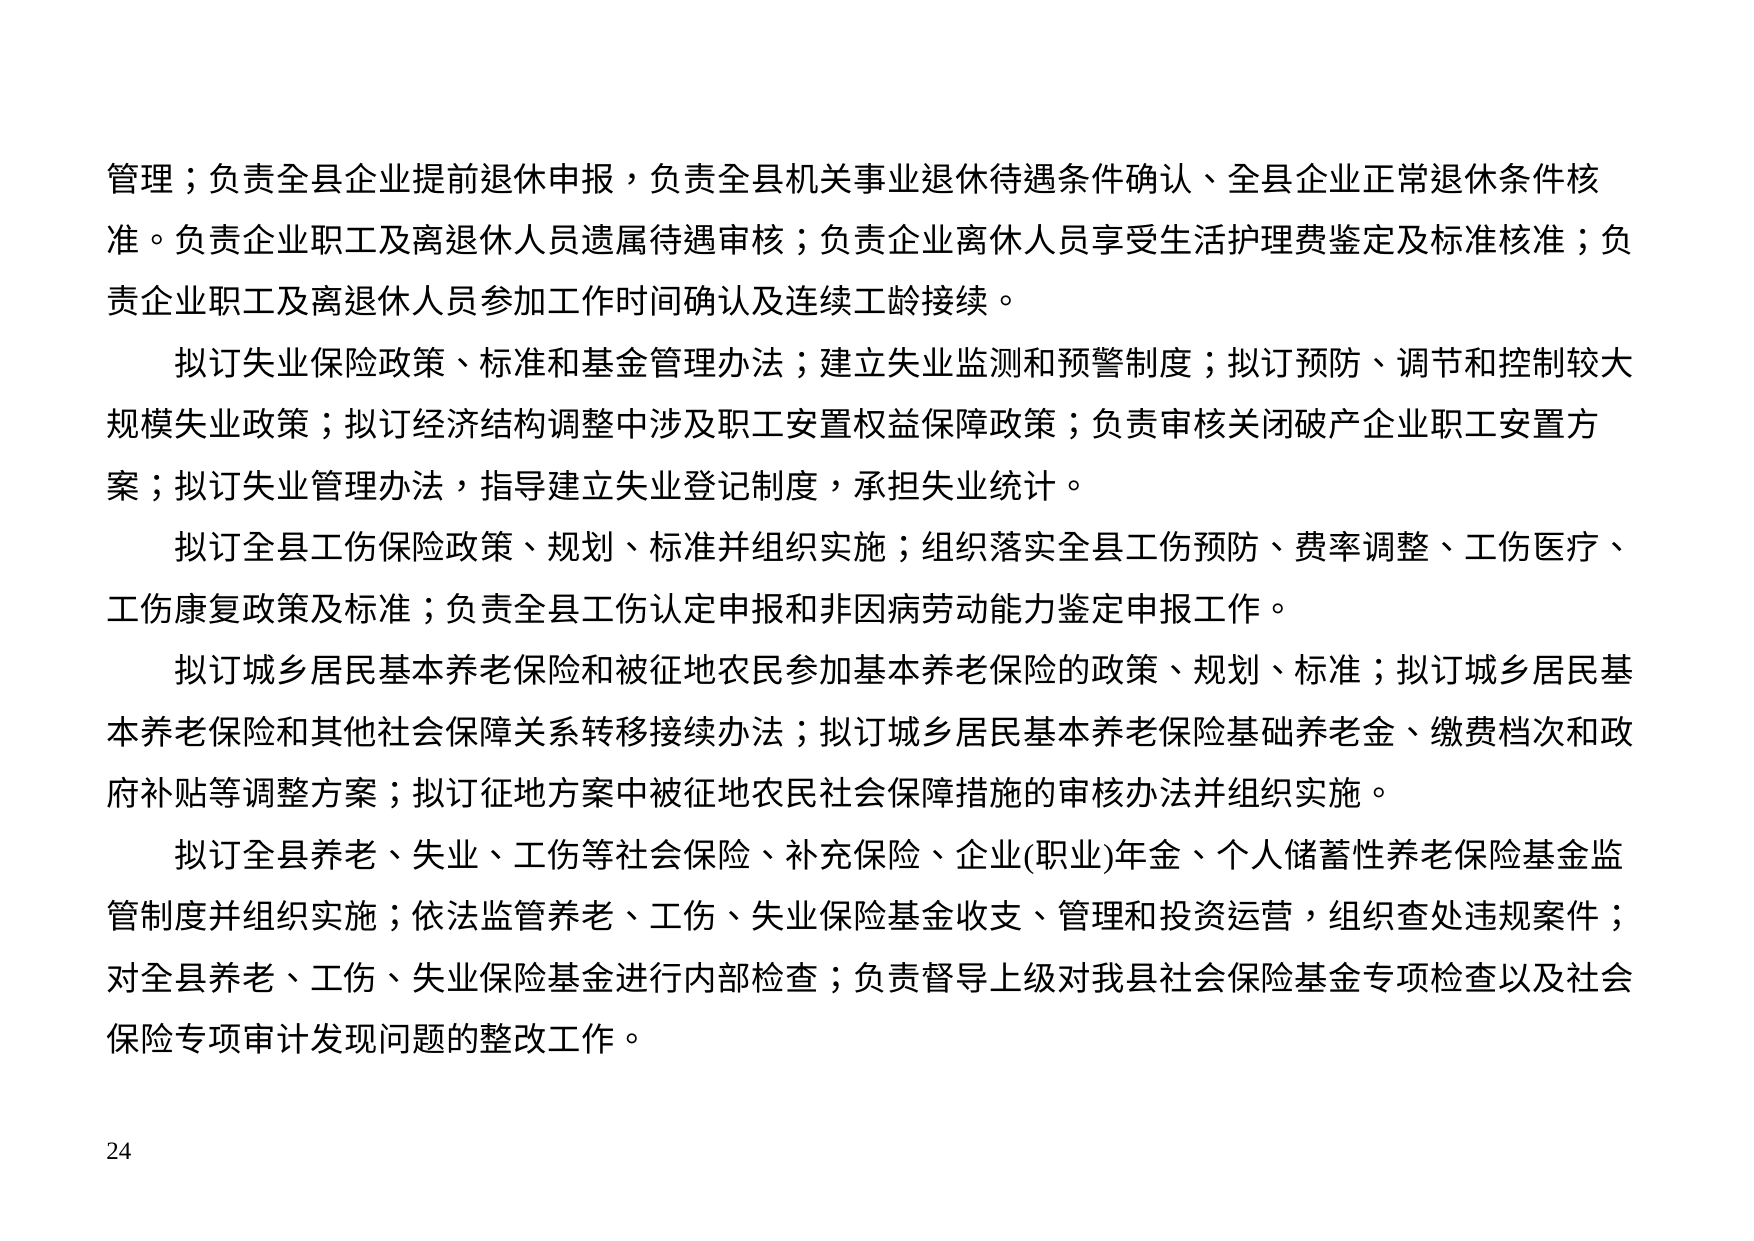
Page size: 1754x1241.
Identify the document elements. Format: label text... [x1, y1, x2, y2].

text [106, 142, 1648, 326]
text 拟订城乡居民基本养老保险和被征地农民参加基本养老保险的政策、规划、标准；拟订城乡居民基本养老保险和其他社会保障关系转移接续办法；拟订城乡居民基本养老保险基础养老金、缴费档次和政府补贴等调整方案；拟订征地方案中被征地农民社会保障措施的审核办法并组织实施。 [106, 633, 1648, 818]
text 拟订全县养老、失业、工伤等社会保险、补充保险、企业(职业)年金、个人储蓄性养老保险基金监管制度并组织实施；依法监管养老、工伤、失业保险基金收支、管理和投资运营，组织查处违规案件；对全县养老、工伤、失业保险基金进行内部检查；负责督导上级对我县社会保险基金专项检查以及社会保险专项审计发现问题的整改工作。 [106, 818, 1648, 1064]
text 拟订全县工伤保险政策、规划、标准并组织实施；组织落实全县工伤预防、费率调整、工伤医疗、工伤康复政策及标准；负责全县工伤认定申报和非因病劳动能力鉴定申报工作。 [106, 511, 1648, 633]
text 拟订失业保险政策、标准和基金管理办法；建立失业监测和预警制度；拟订预防、调节和控制较大规模失业政策；拟订经济结构调整中涉及职工安置权益保障政策；负责审核关闭破产企业职工安置方案；拟订失业管理办法，指导建立失业登记制度，承担失业统计。 [106, 326, 1648, 511]
